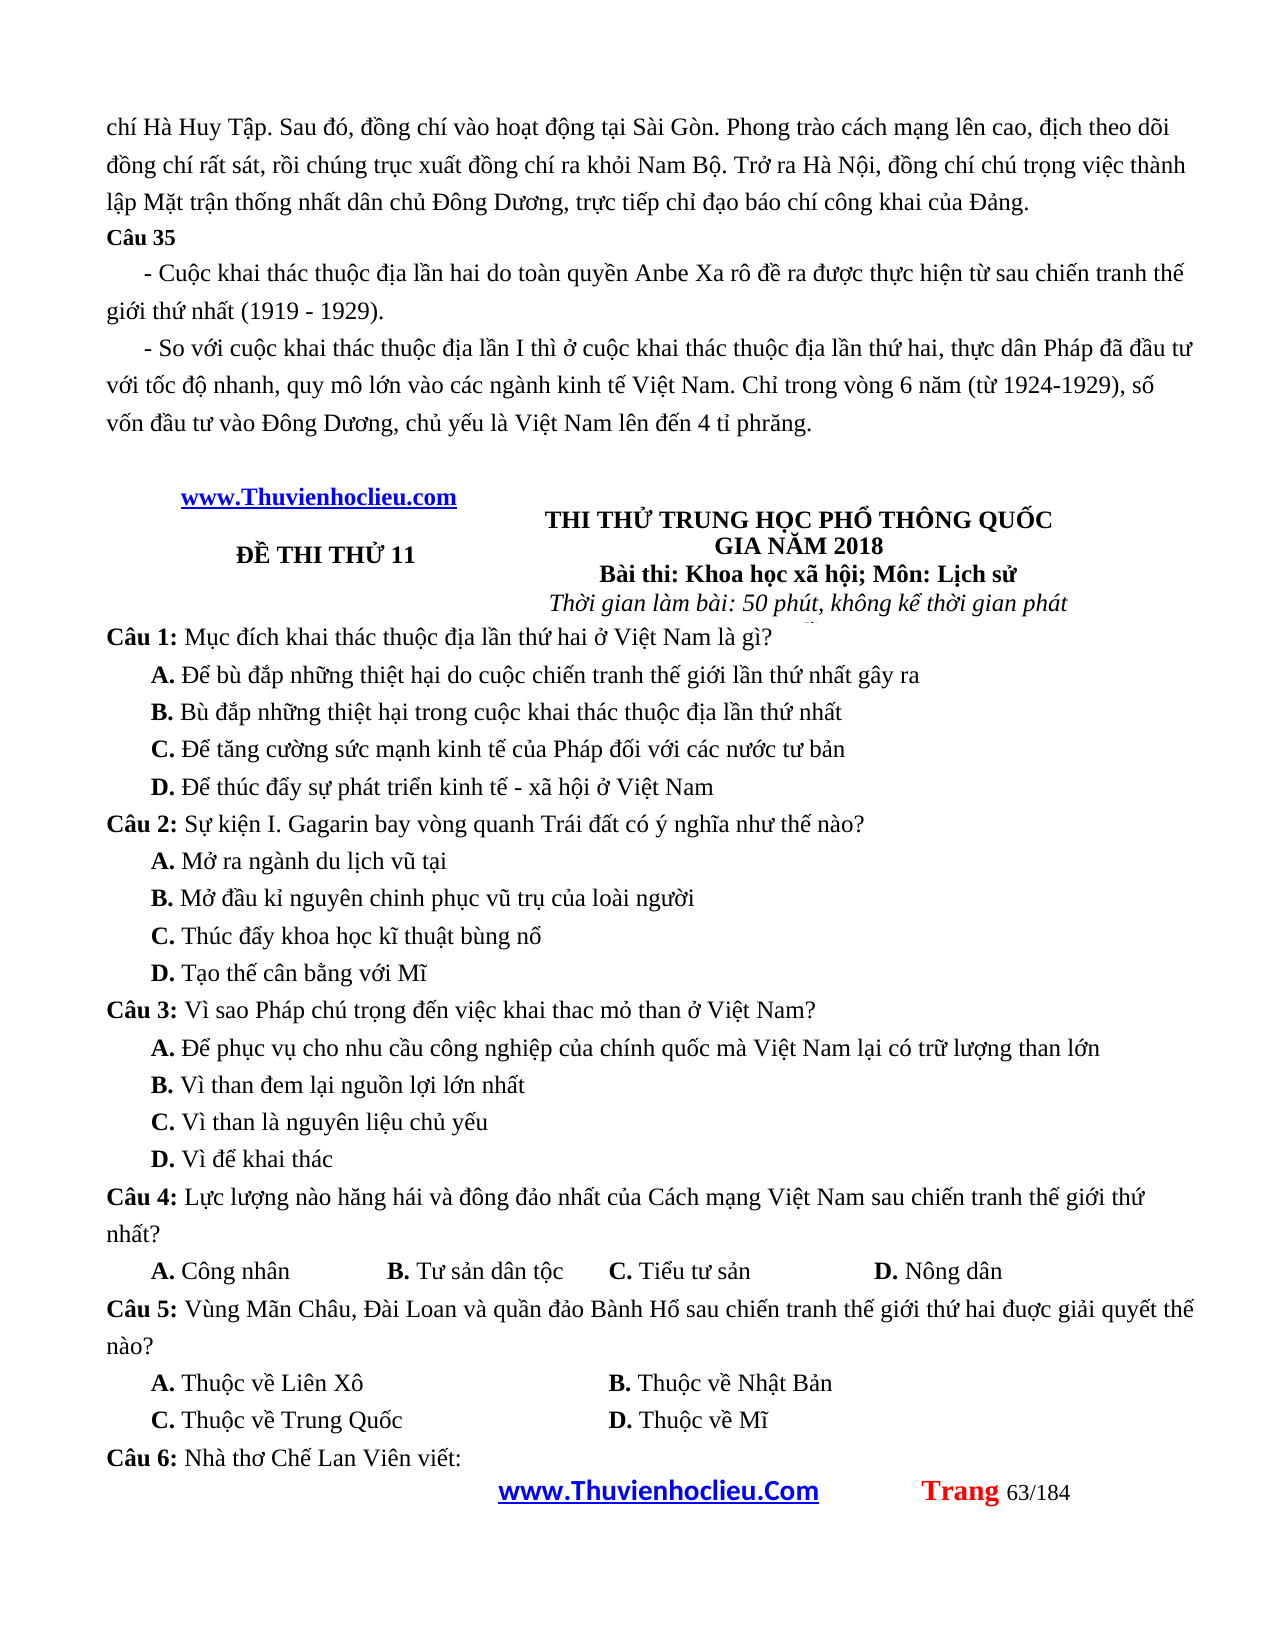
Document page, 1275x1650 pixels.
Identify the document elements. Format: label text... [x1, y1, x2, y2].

text Câu 2: Sự kiện I. Gagarin bay vòng quanh Trái đất có ý nghĩa như thế nào? [106, 809, 1198, 838]
text C. Thuộc về Trung Quốc D. Thuộc về Mĩ [106, 1406, 1198, 1434]
text B. Mở đầu kỉ nguyên chinh phục vũ trụ của loài người [106, 883, 1198, 912]
text C. Để tăng cường sức mạnh kinh tế của Pháp đối với các nước tư bản [106, 734, 1198, 763]
text A. Mở ra ngành du lịch vũ tại [106, 846, 1198, 875]
text C. Thúc đẩy khoa học kĩ thuật bùng nổ [106, 921, 1198, 949]
text Câu 6: Nhà thơ Chế Lan Viên viết: [106, 1443, 1198, 1472]
text Câu 5: Vùng Mãn Châu, Đài Loan và quần đảo Bành Hổ sau chiến tranh thế giới thứ hai đuợc giải quyết thế nào? [106, 1294, 1198, 1360]
text D. Vì để khai thác [106, 1144, 1198, 1173]
text A. Thuộc về Liên Xô B. Thuộc về Nhật Bản [106, 1368, 1198, 1397]
text Câu 35 [106, 224, 1198, 251]
text Câu 1: Mục đích khai thác thuộc địa lần thứ hai ở Việt Nam là gì? [106, 622, 1198, 651]
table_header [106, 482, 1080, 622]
text D. Tạo thế cân bằng với Mĩ [106, 958, 1198, 987]
text B. Vì than đem lại nguồn lợi lớn nhất [106, 1070, 1198, 1099]
text Câu 3: Vì sao Pháp chú trọng đến việc khai thac mỏ than ở Việt Nam? [106, 995, 1198, 1024]
text B. Bù đắp những thiệt hại trong cuộc khai thác thuộc địa lần thứ nhất [106, 697, 1198, 726]
text - So với cuộc khai thác thuộc địa lần I thì ở cuộc khai thác thuộc địa lần thứ hai, thực dân Pháp đã đầu tư với tốc độ nhanh, quy mô lớn vào các ngành kinh tế Việt Nam. Chỉ trong vòng 6 năm (từ 1924-1929), số vốn đầu tư vào Đông Dương, chủ yếu là Việt Nam lên đến 4 tỉ phrăng. [106, 333, 1198, 436]
text Câu 4: Lực lượng nào hăng hái và đông đảo nhất của Cách mạng Việt Nam sau chiến tranh thế giới thứ nhất? [106, 1182, 1198, 1248]
text A. Để phục vụ cho nhu cầu công nghiệp của chính quốc mà Việt Nam lại có trữ lượng than lớn [106, 1033, 1198, 1061]
text A. Để bù đắp những thiệt hại do cuộc chiến tranh thế giới lần thứ nhất gây ra [106, 660, 1198, 688]
text C. Vì than là nguyên liệu chủ yếu [106, 1107, 1198, 1136]
text A. Công nhân B. Tư sản dân tộc C. Tiểu tư sản D. Nông dân [106, 1256, 1198, 1285]
text D. Để thúc đẩy sự phát triển kinh tế - xã hội ở Việt Nam [106, 772, 1198, 800]
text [106, 112, 1198, 216]
text - Cuộc khai thác thuộc địa lần hai do toàn quyền Anbe Xa rô đề ra được thực hiện từ sau chiến tranh thế giới thứ nhất (1919 - 1929). [106, 258, 1198, 324]
